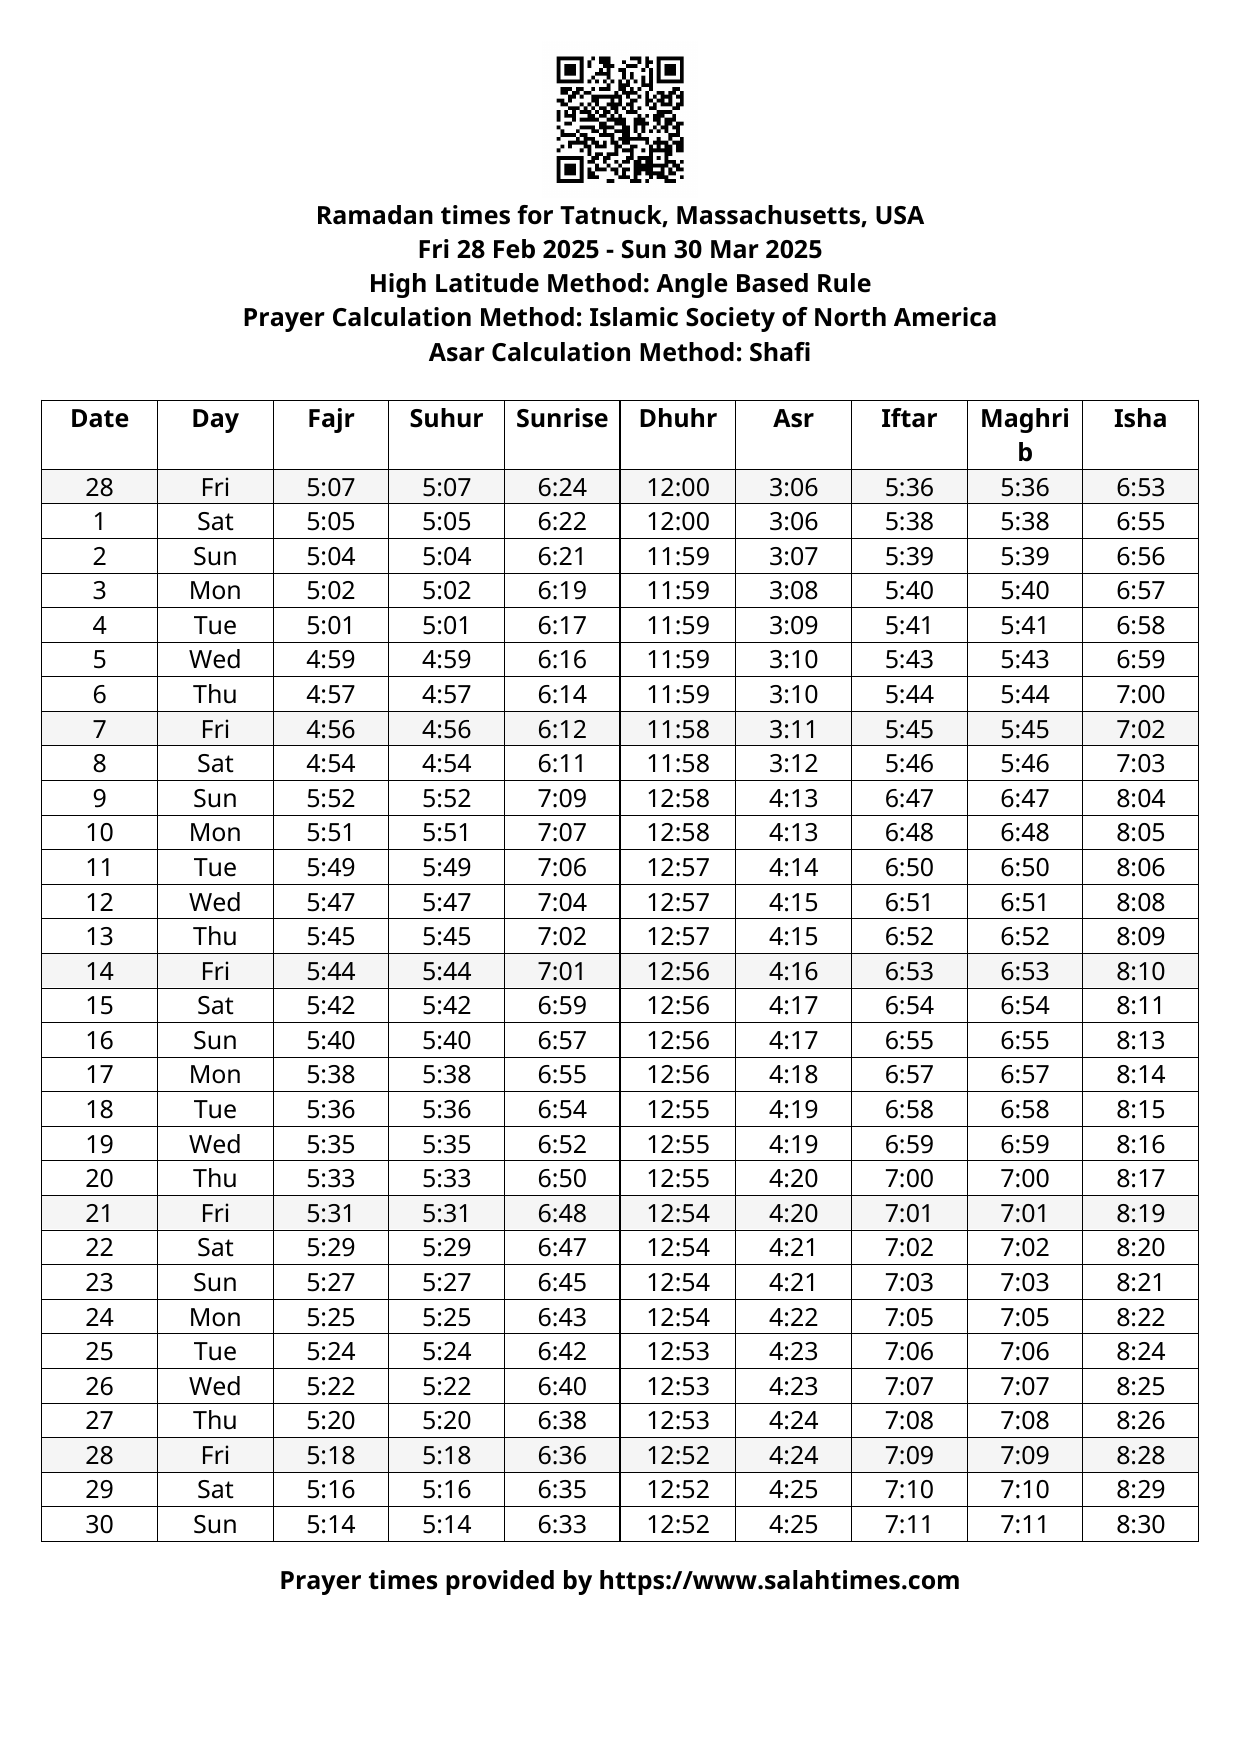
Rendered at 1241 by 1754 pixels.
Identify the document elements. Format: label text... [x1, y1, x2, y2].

table_cell 4:18 [736, 1058, 851, 1091]
table_cell 4:22 [736, 1300, 851, 1333]
table_cell 28 [42, 470, 157, 503]
table_cell 9 [42, 781, 157, 814]
table_cell 25 [42, 1334, 157, 1368]
table_cell 3:10 [736, 643, 851, 676]
table_cell 3:10 [736, 677, 851, 711]
table_cell 6:19 [505, 574, 619, 607]
table_header Suhur [389, 401, 504, 469]
table_cell 7:02 [968, 1231, 1082, 1264]
table_cell 6:55 [505, 1058, 619, 1091]
table_cell Thu [158, 1161, 273, 1195]
table_cell Sat [158, 1473, 273, 1506]
table_cell 5:40 [852, 574, 967, 607]
table_cell 4:56 [389, 712, 504, 745]
table_cell 6:22 [505, 504, 619, 538]
table_cell 7:06 [852, 1334, 967, 1368]
table_cell 4:57 [274, 677, 388, 711]
table_cell Sun [158, 781, 273, 814]
table_cell 4 [42, 608, 157, 642]
table_cell 4:20 [736, 1161, 851, 1195]
table_cell 8:20 [1083, 1231, 1198, 1264]
table_cell Sat [158, 504, 273, 538]
table_cell 5:38 [852, 504, 967, 538]
table_cell 6:52 [852, 919, 967, 953]
table_cell 6 [42, 677, 157, 711]
table_cell 5:39 [852, 539, 967, 572]
table_cell 7:09 [852, 1438, 967, 1472]
table_cell 5:22 [389, 1369, 504, 1402]
table_cell 6:11 [505, 746, 619, 780]
table_cell 11:59 [621, 608, 735, 642]
table_cell 5:40 [968, 574, 1082, 607]
table_cell 5:44 [274, 954, 388, 987]
table_cell 20 [42, 1161, 157, 1195]
table_cell 22 [42, 1231, 157, 1264]
table_cell 4:17 [736, 989, 851, 1022]
table_cell 4:23 [736, 1334, 851, 1368]
table_cell 6:35 [505, 1473, 619, 1506]
table_cell 7:06 [968, 1334, 1082, 1368]
table_cell 12:56 [621, 1058, 735, 1091]
table_cell 4:17 [736, 1023, 851, 1057]
table_cell 5:44 [968, 677, 1082, 711]
table_cell 4:54 [389, 746, 504, 780]
table_cell 3 [42, 574, 157, 607]
table_cell 8:19 [1083, 1196, 1198, 1229]
table_cell 7:08 [852, 1404, 967, 1437]
table_cell 5:51 [274, 816, 388, 849]
table_cell 3:11 [736, 712, 851, 745]
table_cell 6:58 [852, 1092, 967, 1126]
table_cell 6:42 [505, 1334, 619, 1368]
table_cell 8:04 [1083, 781, 1198, 814]
table_cell 4:54 [274, 746, 388, 780]
table_cell 11:59 [621, 574, 735, 607]
table_cell 6:47 [505, 1231, 619, 1264]
table_cell 3:07 [736, 539, 851, 572]
table_cell 7:03 [1083, 746, 1198, 780]
table_cell 5:05 [274, 504, 388, 538]
table_cell 5:44 [852, 677, 967, 711]
table_cell Mon [158, 816, 273, 849]
table_cell 8:26 [1083, 1404, 1198, 1437]
table_cell 26 [42, 1369, 157, 1402]
table_cell Wed [158, 885, 273, 918]
table_cell Tue [158, 1092, 273, 1126]
table_cell 12:56 [621, 1023, 735, 1057]
table_cell 5:18 [389, 1438, 504, 1472]
table_cell 12:57 [621, 885, 735, 918]
table_cell 4:25 [736, 1473, 851, 1506]
table_cell 4:57 [389, 677, 504, 711]
table_cell 5:25 [274, 1300, 388, 1333]
text Prayer times provided by https://www.salahtimes.com [42, 1563, 1198, 1597]
table_cell Thu [158, 919, 273, 953]
table_cell 5:14 [274, 1507, 388, 1541]
table_cell 5:18 [274, 1438, 388, 1472]
table_cell 5:46 [968, 746, 1082, 780]
table_cell Fri [158, 954, 273, 987]
table_cell 7:07 [968, 1369, 1082, 1402]
table_cell 6:40 [505, 1369, 619, 1402]
table_cell 11:59 [621, 643, 735, 676]
text Prayer Calculation Method: Islamic Society of North America [42, 300, 1198, 334]
table_cell 6:14 [505, 677, 619, 711]
table_cell 7:04 [505, 885, 619, 918]
table_cell 5:20 [389, 1404, 504, 1437]
table_cell 5:33 [274, 1161, 388, 1195]
table_cell 12:54 [621, 1300, 735, 1333]
table_cell Sat [158, 989, 273, 1022]
table_cell 12:56 [621, 954, 735, 987]
table_cell 6:51 [968, 885, 1082, 918]
table_cell 5:24 [389, 1334, 504, 1368]
table_cell 24 [42, 1300, 157, 1333]
table_cell 8:21 [1083, 1265, 1198, 1299]
table_cell 6:54 [505, 1092, 619, 1126]
table_cell 6:54 [852, 989, 967, 1022]
table_cell 8:28 [1083, 1438, 1198, 1472]
table_cell Fri [158, 470, 273, 503]
table_cell 6:21 [505, 539, 619, 572]
table_cell Tue [158, 608, 273, 642]
table_cell 6:48 [505, 1196, 619, 1229]
table_cell Mon [158, 1058, 273, 1091]
table_cell Sun [158, 1023, 273, 1057]
table_cell 8:11 [1083, 989, 1198, 1022]
table_cell 5:42 [389, 989, 504, 1022]
table_cell 5:52 [274, 781, 388, 814]
table_cell 12:54 [621, 1265, 735, 1299]
table_cell 3:08 [736, 574, 851, 607]
table_cell 7:05 [968, 1300, 1082, 1333]
table_cell 5:01 [274, 608, 388, 642]
table_cell 4:14 [736, 850, 851, 884]
table_cell 8:05 [1083, 816, 1198, 849]
table_cell 5:22 [274, 1369, 388, 1402]
table_cell 7:01 [852, 1196, 967, 1229]
table_cell 6:55 [852, 1023, 967, 1057]
table_cell 6:38 [505, 1404, 619, 1437]
table_cell 5:39 [968, 539, 1082, 572]
table_cell 8:06 [1083, 850, 1198, 884]
table_cell 6:59 [505, 989, 619, 1022]
table_cell 6:50 [505, 1161, 619, 1195]
table_cell 6:33 [505, 1507, 619, 1541]
table_cell 5:27 [389, 1265, 504, 1299]
table_cell Sun [158, 1507, 273, 1541]
table_cell 5:47 [274, 885, 388, 918]
table_cell 5:36 [968, 470, 1082, 503]
table_cell 7:01 [968, 1196, 1082, 1229]
table_cell 6:55 [1083, 504, 1198, 538]
table_cell 8 [42, 746, 157, 780]
table_cell 12:52 [621, 1507, 735, 1541]
table_cell 5:27 [274, 1265, 388, 1299]
table_cell 5:49 [274, 850, 388, 884]
table_cell 6:17 [505, 608, 619, 642]
table_cell 5:36 [852, 470, 967, 503]
table_cell 5:40 [274, 1023, 388, 1057]
table_cell 12:52 [621, 1473, 735, 1506]
table_cell 5:36 [274, 1092, 388, 1126]
table_cell 4:24 [736, 1438, 851, 1472]
table_cell 7:09 [968, 1438, 1082, 1472]
table_cell 6:52 [968, 919, 1082, 953]
text Ramadan times for Tatnuck, Massachusetts, USA [42, 198, 1198, 232]
table_cell 3:09 [736, 608, 851, 642]
table_cell Wed [158, 1369, 273, 1402]
table_cell 6:59 [968, 1127, 1082, 1160]
table_cell 5:52 [389, 781, 504, 814]
table_cell 12:53 [621, 1334, 735, 1368]
table_cell 28 [42, 1438, 157, 1472]
table_cell 6:58 [968, 1092, 1082, 1126]
text Fri 28 Feb 2025 - Sun 30 Mar 2025 [42, 232, 1198, 266]
table_cell 7:02 [852, 1231, 967, 1264]
table_cell 5:51 [389, 816, 504, 849]
table_cell 5:05 [389, 504, 504, 538]
table_cell 4:23 [736, 1369, 851, 1402]
table_cell 5:20 [274, 1404, 388, 1437]
table_cell 6:51 [852, 885, 967, 918]
table_cell 11:58 [621, 746, 735, 780]
table_cell 5:33 [389, 1161, 504, 1195]
table_cell Fri [158, 1438, 273, 1472]
table_cell 5:31 [274, 1196, 388, 1229]
table_cell 5:01 [389, 608, 504, 642]
table_cell 11:58 [621, 712, 735, 745]
table_cell 5:16 [389, 1473, 504, 1506]
table_cell 4:21 [736, 1265, 851, 1299]
table_cell 4:24 [736, 1404, 851, 1437]
table_cell Wed [158, 1127, 273, 1160]
table_cell 7 [42, 712, 157, 745]
table_cell 6:47 [968, 781, 1082, 814]
table_cell 10 [42, 816, 157, 849]
table_cell 5:29 [389, 1231, 504, 1264]
table_cell 7:09 [505, 781, 619, 814]
table_cell 6:12 [505, 712, 619, 745]
table_header Fajr [274, 401, 388, 469]
table_cell 5:35 [274, 1127, 388, 1160]
table_cell 5:40 [389, 1023, 504, 1057]
table_cell 6:57 [1083, 574, 1198, 607]
table_cell 12:58 [621, 781, 735, 814]
table_cell 6:57 [968, 1058, 1082, 1091]
table_cell 4:59 [274, 643, 388, 676]
table_cell 5:46 [852, 746, 967, 780]
table_cell 7:02 [505, 919, 619, 953]
table_cell 13 [42, 919, 157, 953]
table_cell 4:19 [736, 1092, 851, 1126]
table_cell Mon [158, 1300, 273, 1333]
table_cell 12:00 [621, 504, 735, 538]
table_cell 18 [42, 1092, 157, 1126]
table_header Date [42, 401, 157, 469]
table_cell 7:01 [505, 954, 619, 987]
table_cell Sat [158, 746, 273, 780]
table_header Iftar [852, 401, 967, 469]
table_cell 7:07 [852, 1369, 967, 1402]
text High Latitude Method: Angle Based Rule [42, 266, 1198, 300]
table_cell 5:31 [389, 1196, 504, 1229]
table_cell 23 [42, 1265, 157, 1299]
table_cell 8:22 [1083, 1300, 1198, 1333]
table_cell 8:30 [1083, 1507, 1198, 1541]
table_header Asr [736, 401, 851, 469]
table_cell 5:02 [389, 574, 504, 607]
table_cell 5:25 [389, 1300, 504, 1333]
table_header Maghrib [968, 401, 1082, 469]
table_cell 12:58 [621, 816, 735, 849]
table_cell 4:59 [389, 643, 504, 676]
table_cell 5:04 [274, 539, 388, 572]
table_cell 12:52 [621, 1438, 735, 1472]
table_cell 6:59 [1083, 643, 1198, 676]
table_cell 5:45 [274, 919, 388, 953]
table_cell 4:25 [736, 1507, 851, 1541]
table_cell 5:02 [274, 574, 388, 607]
table_header Dhuhr [621, 401, 735, 469]
picture [542, 41, 699, 198]
table_cell 7:08 [968, 1404, 1082, 1437]
table_cell 5:14 [389, 1507, 504, 1541]
table_cell 7:00 [968, 1161, 1082, 1195]
table_cell 7:03 [968, 1265, 1082, 1299]
table_cell 5:29 [274, 1231, 388, 1264]
table_cell 8:29 [1083, 1473, 1198, 1506]
table_cell 7:03 [852, 1265, 967, 1299]
table_cell 5:43 [852, 643, 967, 676]
table_cell 5:07 [389, 470, 504, 503]
table_cell 6:57 [505, 1023, 619, 1057]
table_cell 6:45 [505, 1265, 619, 1299]
table_cell 4:19 [736, 1127, 851, 1160]
table_cell 8:14 [1083, 1058, 1198, 1091]
table_cell 12:56 [621, 989, 735, 1022]
table_cell 5:43 [968, 643, 1082, 676]
table_cell 12:57 [621, 850, 735, 884]
table_cell 4:21 [736, 1231, 851, 1264]
table_header Day [158, 401, 273, 469]
table_cell 6:53 [1083, 470, 1198, 503]
table_cell 6:43 [505, 1300, 619, 1333]
table_cell 5:45 [852, 712, 967, 745]
table_cell 7:11 [852, 1507, 967, 1541]
table_cell 6:48 [968, 816, 1082, 849]
table_cell Tue [158, 850, 273, 884]
table_cell 5 [42, 643, 157, 676]
table_cell 7:10 [852, 1473, 967, 1506]
table_cell 5:41 [852, 608, 967, 642]
table_cell 12 [42, 885, 157, 918]
table_cell 16 [42, 1023, 157, 1057]
table_cell 4:56 [274, 712, 388, 745]
table_cell 5:07 [274, 470, 388, 503]
table_cell 12:54 [621, 1231, 735, 1264]
table_cell 6:36 [505, 1438, 619, 1472]
table_cell 5:44 [389, 954, 504, 987]
table_cell 14 [42, 954, 157, 987]
table_cell 7:00 [852, 1161, 967, 1195]
table_cell 2 [42, 539, 157, 572]
table_cell 3:06 [736, 504, 851, 538]
table_cell 8:25 [1083, 1369, 1198, 1402]
table_cell 12:53 [621, 1369, 735, 1402]
table_cell 4:20 [736, 1196, 851, 1229]
table_cell 6:55 [968, 1023, 1082, 1057]
table_cell 5:38 [389, 1058, 504, 1091]
table_header Sunrise [505, 401, 619, 469]
table_cell 6:57 [852, 1058, 967, 1091]
table_cell 4:16 [736, 954, 851, 987]
table_cell Thu [158, 1404, 273, 1437]
table_cell 6:59 [852, 1127, 967, 1160]
table_cell 6:53 [968, 954, 1082, 987]
table_cell 11:59 [621, 677, 735, 711]
table_cell 3:12 [736, 746, 851, 780]
table_cell 5:16 [274, 1473, 388, 1506]
table_cell 6:52 [505, 1127, 619, 1160]
table_cell Sun [158, 539, 273, 572]
table_cell 1 [42, 504, 157, 538]
table_cell Thu [158, 677, 273, 711]
table_cell 5:45 [389, 919, 504, 953]
table_cell 12:55 [621, 1127, 735, 1160]
table_cell 12:00 [621, 470, 735, 503]
table_cell 12:55 [621, 1092, 735, 1126]
table_cell 12:55 [621, 1161, 735, 1195]
table_cell 5:24 [274, 1334, 388, 1368]
table_cell 11 [42, 850, 157, 884]
table_cell 8:17 [1083, 1161, 1198, 1195]
table_cell 6:48 [852, 816, 967, 849]
table_cell Fri [158, 712, 273, 745]
table_cell 6:47 [852, 781, 967, 814]
table_cell 12:53 [621, 1404, 735, 1437]
table_cell 8:13 [1083, 1023, 1198, 1057]
table_cell 7:05 [852, 1300, 967, 1333]
table_cell 6:50 [968, 850, 1082, 884]
table_cell 8:15 [1083, 1092, 1198, 1126]
table_cell 6:58 [1083, 608, 1198, 642]
table_cell 27 [42, 1404, 157, 1437]
table_cell 8:16 [1083, 1127, 1198, 1160]
table_header Isha [1083, 401, 1198, 469]
table_cell 7:07 [505, 816, 619, 849]
table_cell 7:02 [1083, 712, 1198, 745]
table_cell 5:35 [389, 1127, 504, 1160]
table_cell 7:11 [968, 1507, 1082, 1541]
table_cell 5:36 [389, 1092, 504, 1126]
table_cell 6:50 [852, 850, 967, 884]
table_cell 11:59 [621, 539, 735, 572]
table_cell 12:57 [621, 919, 735, 953]
table_cell 5:47 [389, 885, 504, 918]
table_cell 7:10 [968, 1473, 1082, 1506]
table_cell 6:16 [505, 643, 619, 676]
table_cell 5:38 [968, 504, 1082, 538]
table_cell 5:49 [389, 850, 504, 884]
table_cell 8:10 [1083, 954, 1198, 987]
text Asar Calculation Method: Shafi [42, 334, 1198, 368]
table_cell Tue [158, 1334, 273, 1368]
table_cell 3:06 [736, 470, 851, 503]
table_cell 8:09 [1083, 919, 1198, 953]
table_cell 30 [42, 1507, 157, 1541]
table_cell 5:04 [389, 539, 504, 572]
table_cell 17 [42, 1058, 157, 1091]
table_cell Fri [158, 1196, 273, 1229]
table_cell 5:42 [274, 989, 388, 1022]
table_cell 7:06 [505, 850, 619, 884]
table_cell 4:15 [736, 885, 851, 918]
table_cell Mon [158, 574, 273, 607]
table_cell 21 [42, 1196, 157, 1229]
table_cell 4:13 [736, 781, 851, 814]
table_cell 6:54 [968, 989, 1082, 1022]
table_cell 5:45 [968, 712, 1082, 745]
table_cell 15 [42, 989, 157, 1022]
table_cell 6:56 [1083, 539, 1198, 572]
table_cell Sun [158, 1265, 273, 1299]
table_cell 12:54 [621, 1196, 735, 1229]
table_cell 6:24 [505, 470, 619, 503]
table_cell 19 [42, 1127, 157, 1160]
table_cell Sat [158, 1231, 273, 1264]
table_cell 8:24 [1083, 1334, 1198, 1368]
table_cell 7:00 [1083, 677, 1198, 711]
table_cell 4:15 [736, 919, 851, 953]
table_cell 29 [42, 1473, 157, 1506]
table_cell 5:41 [968, 608, 1082, 642]
table_cell Wed [158, 643, 273, 676]
table_cell 6:53 [852, 954, 967, 987]
table_cell 5:38 [274, 1058, 388, 1091]
table_cell 8:08 [1083, 885, 1198, 918]
table_cell 4:13 [736, 816, 851, 849]
